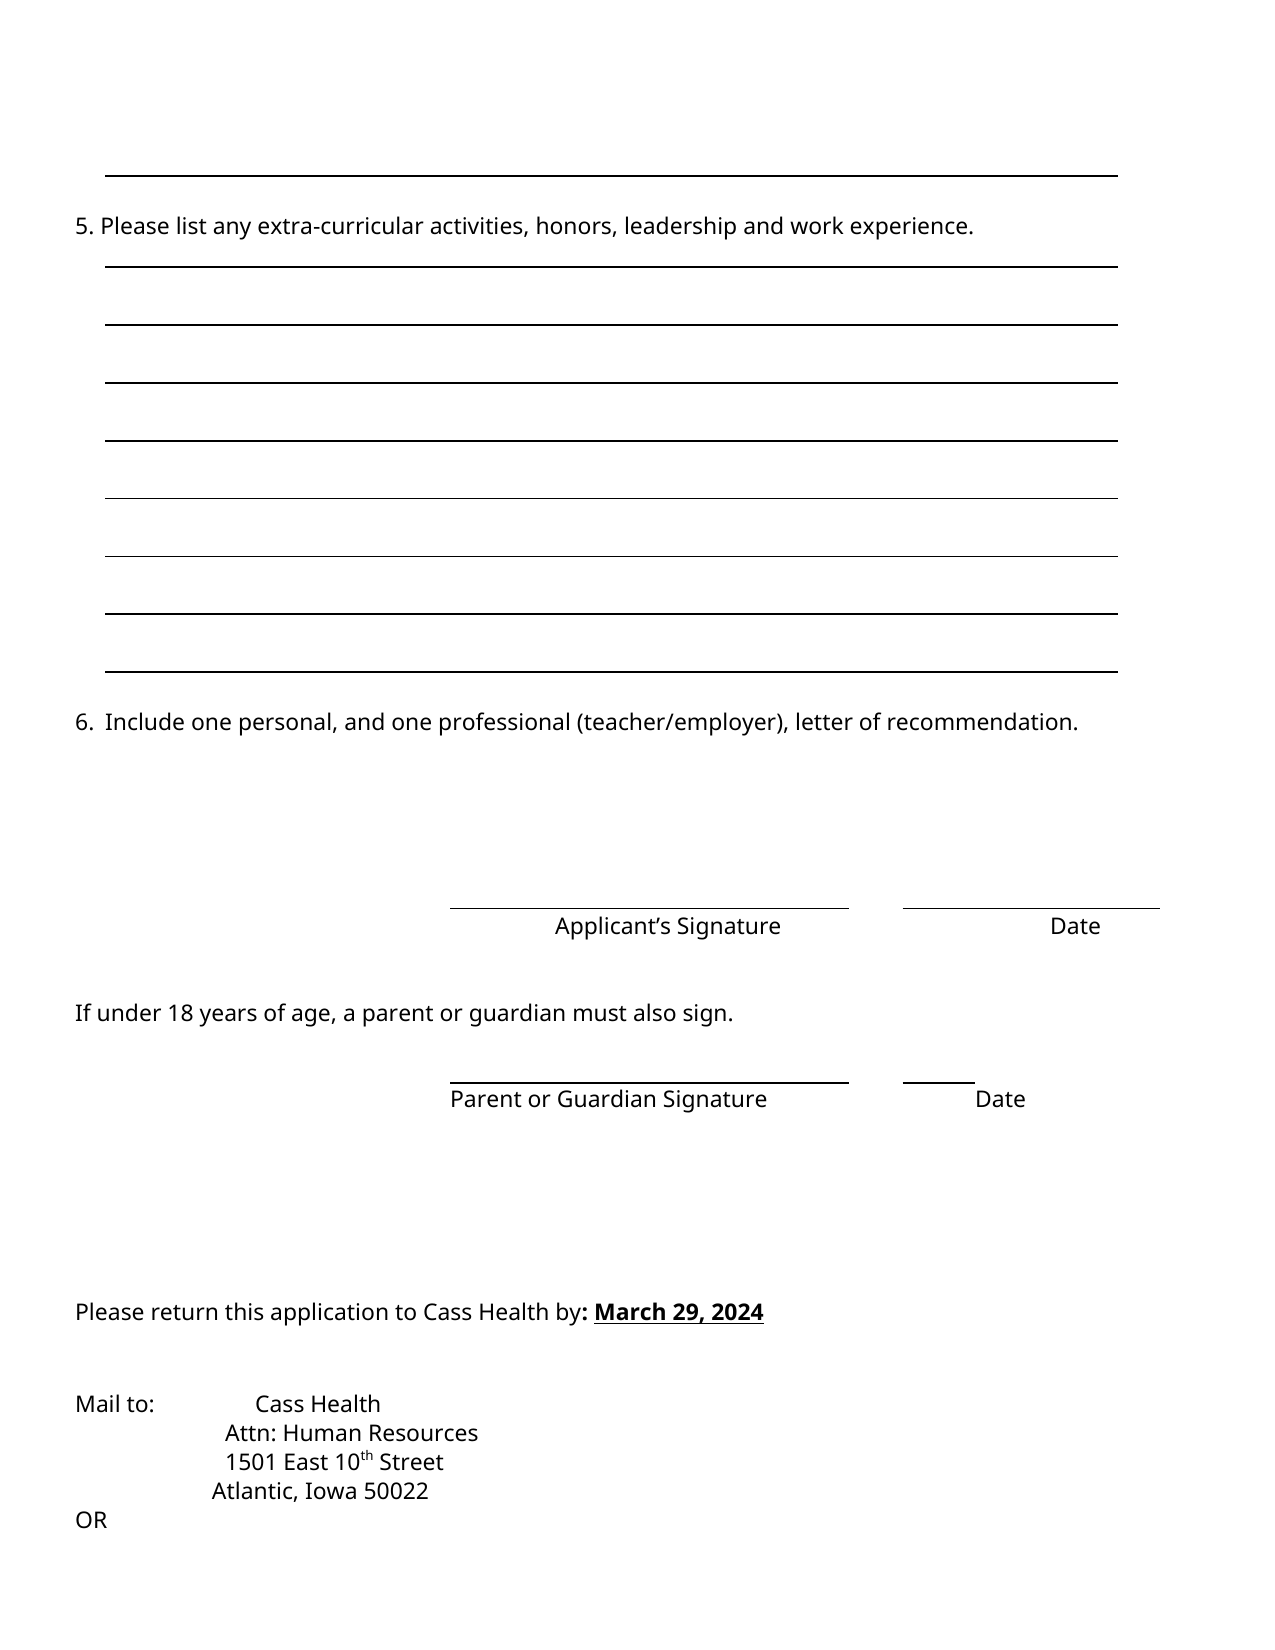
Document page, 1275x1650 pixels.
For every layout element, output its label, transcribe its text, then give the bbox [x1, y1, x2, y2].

text Mail to: Cass Health [75, 1389, 1200, 1418]
text 5. Please list any extra-curricular activities, honors, leadership and work experience. [75, 210, 1200, 241]
text 1501 East 10th Street [75, 1447, 1200, 1476]
text Applicant’s Signature Date [75, 911, 1200, 940]
text Attn: Human Resources [75, 1418, 1200, 1447]
text OR [75, 1505, 1200, 1534]
text If under 18 years of age, a parent or guardian must also sign. [75, 998, 1200, 1027]
text 6. Include one personal, and one professional (teacher/employer), letter of recommendation. [75, 706, 1200, 737]
text Please return this application to Cass Health by: March 29, 2024 [75, 1297, 1200, 1327]
text Parent or Guardian Signature Date [75, 1057, 1200, 1114]
text Atlantic, Iowa 50022 [75, 1476, 1200, 1505]
